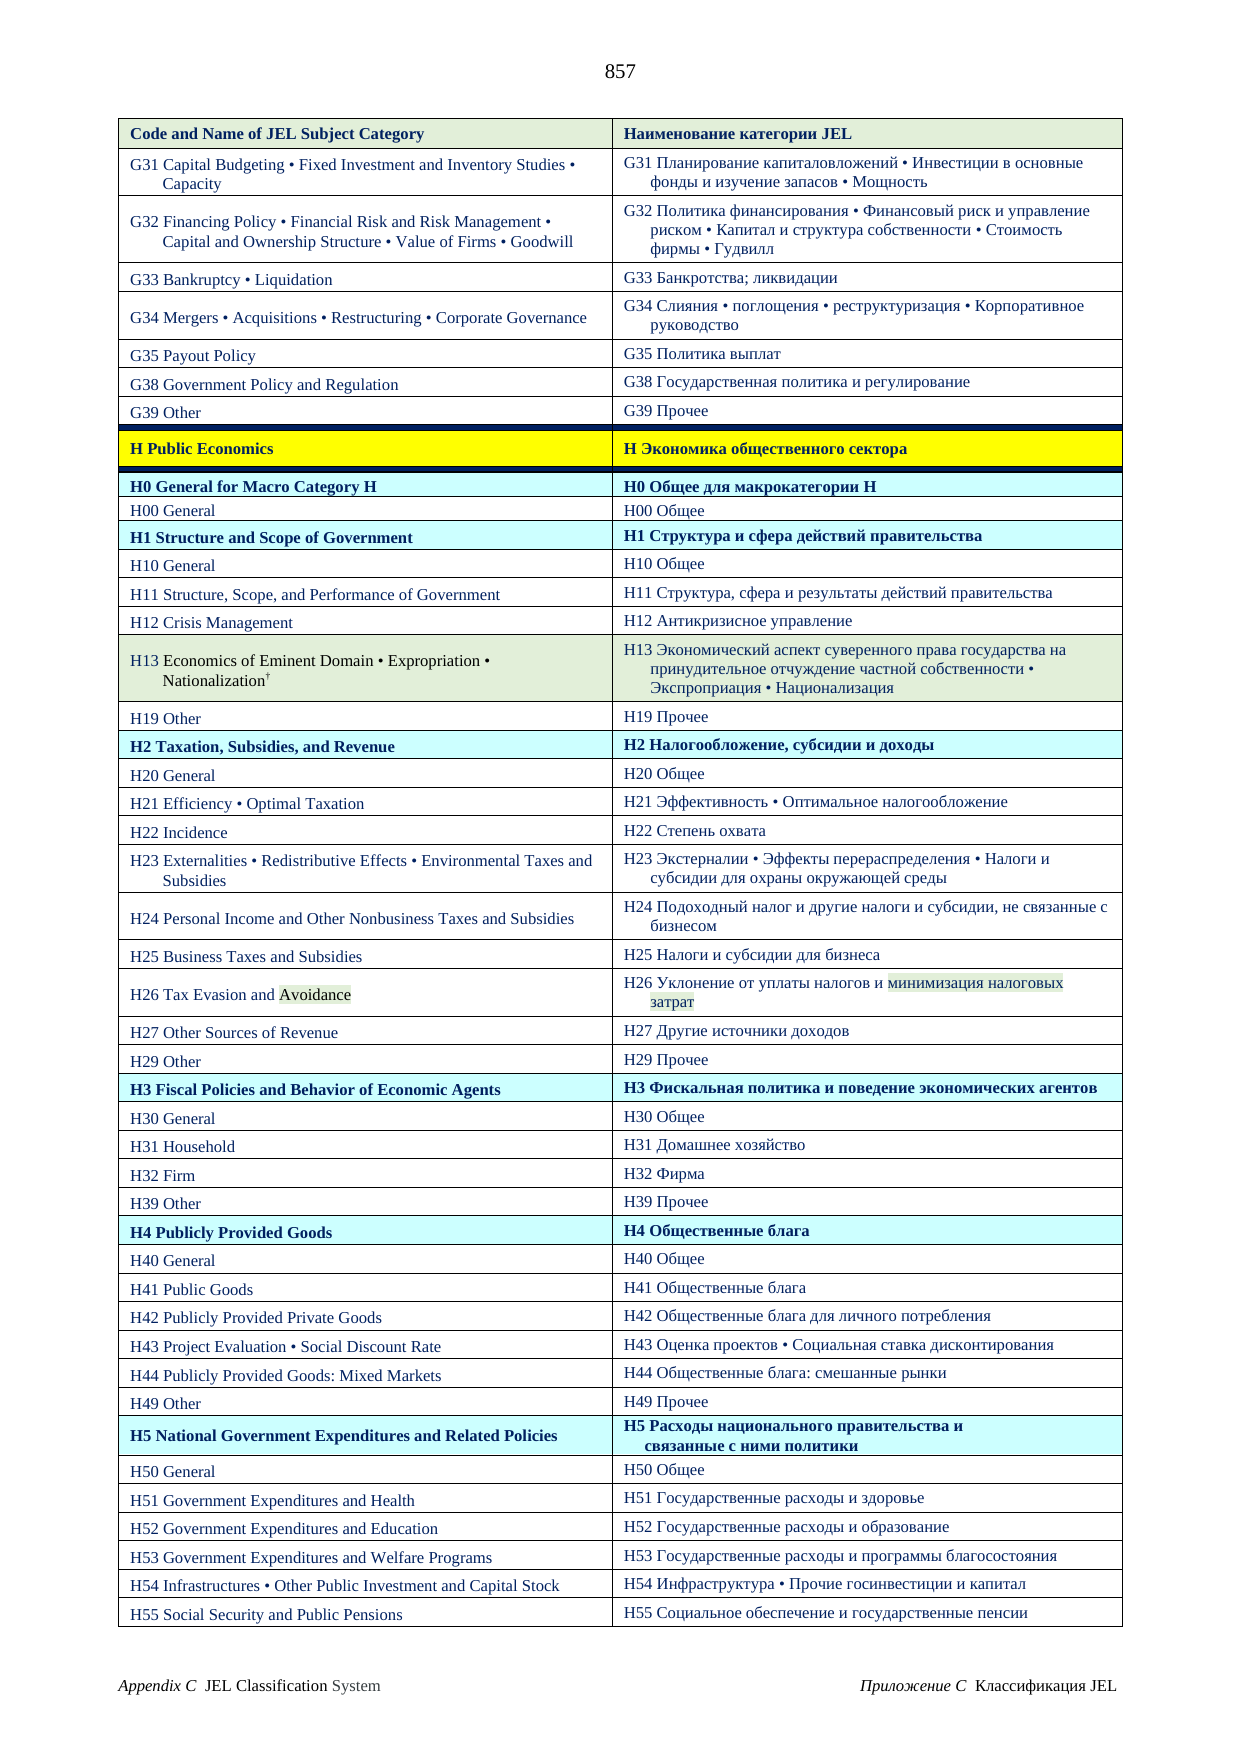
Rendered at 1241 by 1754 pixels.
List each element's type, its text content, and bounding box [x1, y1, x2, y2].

table_cell H49 Other [119, 1388, 612, 1415]
table_cell H21 Эффективность • Оптимальное налогообложение [613, 788, 1122, 815]
table_cell H27 Другие источники доходов [613, 1017, 1122, 1044]
table_cell H3 Fiscal Policies and Behavior of Economic Agents [119, 1074, 612, 1101]
table_cell G34 Слияния • поглощения • реструктуризация • Корпоративное руководство [613, 292, 1122, 338]
table_cell H2 Taxation, Subsidies, and Revenue [119, 731, 612, 758]
table_cell H43 Project Evaluation • Social Discount Rate [119, 1331, 612, 1358]
table_cell H39 Прочее [613, 1188, 1122, 1215]
table_cell [613, 425, 1122, 430]
table_cell H53 Government Expenditures and Welfare Programs [119, 1541, 612, 1569]
table_cell H51 Государственные расходы и здоровье [613, 1484, 1122, 1512]
table_cell H50 General [119, 1456, 612, 1483]
table_cell G33 Банкротства; ликвидации [613, 263, 1122, 291]
table_cell H5 National Government Expenditures and Related Policies [119, 1416, 612, 1454]
table_cell G33 Bankruptcy • Liquidation [119, 263, 612, 291]
table_cell H31 Домашнее хозяйство [613, 1131, 1122, 1158]
table_cell H10 General [119, 550, 612, 577]
table_cell H20 Общее [613, 759, 1122, 787]
table_cell H4 Общественные блага [613, 1216, 1122, 1244]
table_cell H3 Фискальная политика и поведение экономических агентов [613, 1074, 1122, 1101]
table_cell H13 Экономический аспект суверенного права государства на принудительное отчуждение частной собственности • Экспроприация • Национализация [613, 635, 1122, 701]
table_cell H22 Incidence [119, 816, 612, 844]
table_cell H40 General [119, 1245, 612, 1272]
table_cell H1 Structure and Scope of Government [119, 521, 612, 549]
table_cell [119, 467, 612, 471]
table_cell H1 Структура и сфера действий правительства [613, 521, 1122, 549]
table_cell H42 Общественные блага для личного потребления [613, 1302, 1122, 1329]
table_cell G31 Capital Budgeting • Fixed Investment and Inventory Studies • Capacity [119, 149, 612, 195]
table_cell H12 Антикризисное управление [613, 607, 1122, 634]
table_cell H0 Общее для макрокатегории H [613, 473, 1122, 496]
table_cell H41 Общественные блага [613, 1274, 1122, 1301]
table_cell H40 Общее [613, 1245, 1122, 1272]
table_header Наименование категории JEL [613, 119, 1122, 148]
table_cell H31 Household [119, 1131, 612, 1158]
table_cell H54 Инфраструктура • Прочие госинвестиции и капитал [613, 1570, 1122, 1597]
table_cell H25 Business Taxes and Subsidies [119, 940, 612, 968]
table_cell H51 Government Expenditures and Health [119, 1484, 612, 1512]
table_cell [119, 425, 612, 430]
table_cell H29 Прочее [613, 1045, 1122, 1073]
table_cell H23 Externalities • Redistributive Effects • Environmental Taxes and Subsidies [119, 845, 612, 892]
table_cell H32 Firm [119, 1159, 612, 1187]
table_cell H26 Уклонение от уплаты налогов и минимизация налоговых затрат [613, 969, 1122, 1016]
table_cell H2 Налогообложение, субсидии и доходы [613, 731, 1122, 758]
table_cell H19 Other [119, 702, 612, 730]
table_cell H43 Оценка проектов • Социальная ставка дисконтирования [613, 1331, 1122, 1358]
table_cell H39 Other [119, 1188, 612, 1215]
table_cell H22 Степень охвата [613, 816, 1122, 844]
table_cell G35 Политика выплат [613, 340, 1122, 367]
table_cell H50 Общее [613, 1456, 1122, 1483]
table_header Code and Name of JEL Subject Category [119, 119, 612, 148]
table_cell H44 Общественные блага: смешанные рынки [613, 1359, 1122, 1387]
table_cell H12 Crisis Management [119, 607, 612, 634]
table_cell H Public Economics [119, 431, 612, 466]
table_cell H0 General for Macro Category H [119, 473, 612, 496]
table_cell [613, 467, 1122, 471]
table_cell H29 Other [119, 1045, 612, 1073]
table_cell H32 Фирма [613, 1159, 1122, 1187]
table_cell H26 Tax Evasion and Avoidance [119, 969, 612, 1016]
table_cell G34 Mergers • Acquisitions • Restructuring • Corporate Governance [119, 292, 612, 338]
table_cell H55 Социальное обеспечение и государственные пенсии [613, 1598, 1122, 1626]
table_cell H44 Publicly Provided Goods: Mixed Markets [119, 1359, 612, 1387]
table_cell H13 Economics of Eminent Domain • Expropriation • Nationalization† [119, 635, 612, 701]
table_cell H54 Infrastructures • Other Public Investment and Capital Stock [119, 1570, 612, 1597]
table_cell H30 Общее [613, 1102, 1122, 1130]
table_cell H00 General [119, 497, 612, 520]
table_cell H Экономика общественного сектора [613, 431, 1122, 466]
table_cell H23 Экстерналии • Эффекты перераспределения • Налоги и субсидии для охраны окружающей среды [613, 845, 1122, 892]
table_cell H52 Государственные расходы и образование [613, 1513, 1122, 1540]
table_cell G31 Планирование капиталовложений • Инвестиции в основные фонды и изучение запасов • Мощность [613, 149, 1122, 195]
table_cell H53 Государственные расходы и программы благосостояния [613, 1541, 1122, 1569]
table_cell H27 Other Sources of Revenue [119, 1017, 612, 1044]
table_cell H4 Publicly Provided Goods [119, 1216, 612, 1244]
table_cell G38 Государственная политика и регулирование [613, 368, 1122, 396]
table_cell H52 Government Expenditures and Education [119, 1513, 612, 1540]
table_cell G32 Политика финансирования • Финансовый риск и управление риском • Капитал и структура собственности • Стоимость фирмы • Гудвилл [613, 196, 1122, 262]
table_cell H11 Структура, сфера и результаты действий правительства [613, 578, 1122, 606]
table_cell H00 Общее [613, 497, 1122, 520]
table_cell G38 Government Policy and Regulation [119, 368, 612, 396]
table_cell H21 Efficiency • Optimal Taxation [119, 788, 612, 815]
table_cell H55 Social Security and Public Pensions [119, 1598, 612, 1626]
table_cell H24 Подоходный налог и другие налоги и субсидии, не связанные с бизнесом [613, 893, 1122, 939]
table_cell H19 Прочее [613, 702, 1122, 730]
table_cell G39 Other [119, 397, 612, 424]
table_cell H25 Налоги и субсидии для бизнеса [613, 940, 1122, 968]
table_cell H11 Structure, Scope, and Performance of Government [119, 578, 612, 606]
table_cell H20 General [119, 759, 612, 787]
table_cell H41 Public Goods [119, 1274, 612, 1301]
table_cell G35 Payout Policy [119, 340, 612, 367]
table_cell G32 Financing Policy • Financial Risk and Risk Management • Capital and Ownership Structure • Value of Firms • Goodwill [119, 196, 612, 262]
table_cell H5 Расходы национального правительства и связанные с ними политики [613, 1416, 1122, 1454]
table_cell H30 General [119, 1102, 612, 1130]
table_cell H10 Общее [613, 550, 1122, 577]
table_cell G39 Прочее [613, 397, 1122, 424]
table_cell H49 Прочее [613, 1388, 1122, 1415]
table_cell H42 Publicly Provided Private Goods [119, 1302, 612, 1329]
table_cell H24 Personal Income and Other Nonbusiness Taxes and Subsidies [119, 893, 612, 939]
